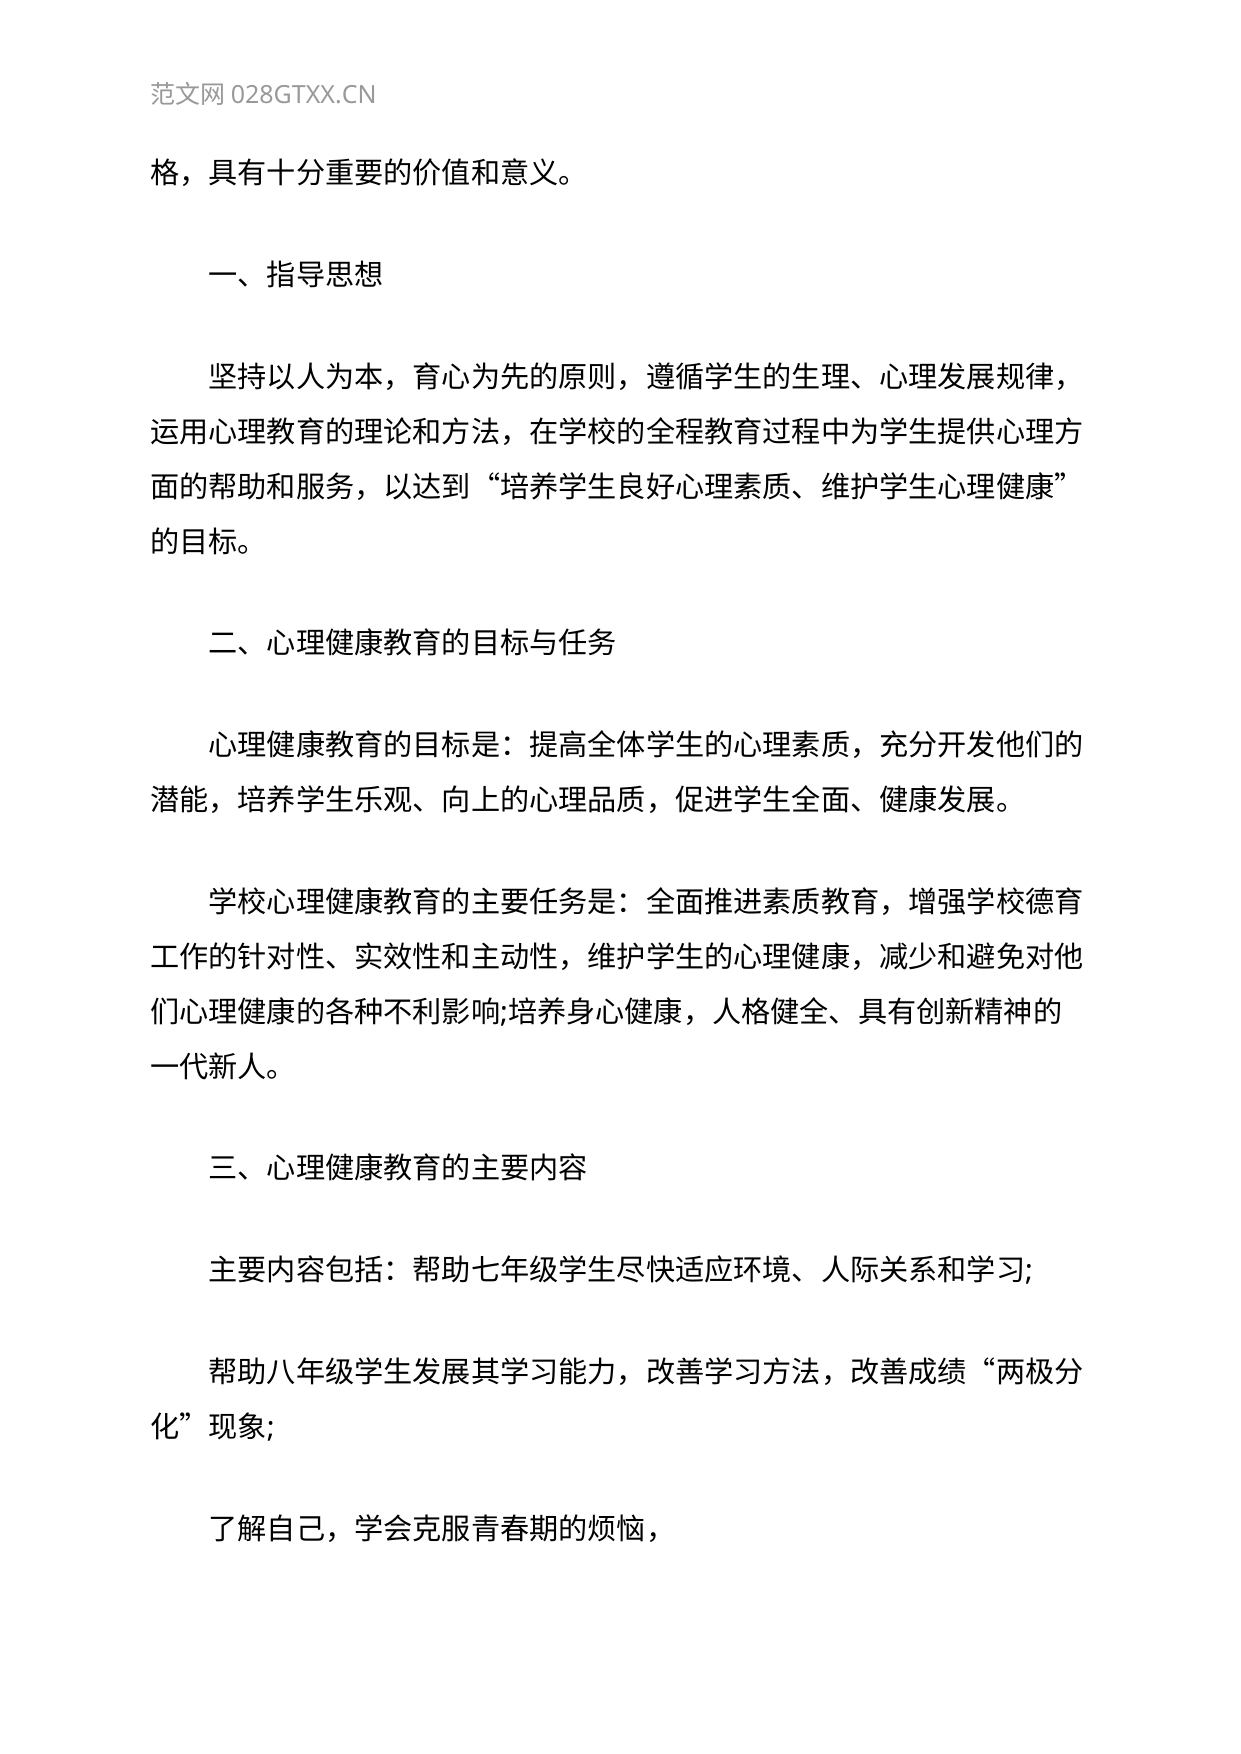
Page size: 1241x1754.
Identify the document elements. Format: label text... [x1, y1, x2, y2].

text 坚持以人为本，育心为先的原则，遵循学生的生理、心理发展规律，运用心理教育的理论和方法，在学校的全程教育过程中为学生提供心理方面的帮助和服务，以达到“培养学生良好心理素质、维护学生心理健康”的目标。 [150, 353, 1090, 561]
text 学校心理健康教育的主要任务是：全面推进素质教育，增强学校德育工作的针对性、实效性和主动性，维护学生的心理健康，减少和避免对他们心理健康的各种不利影响;培养身心健康，人格健全、具有创新精神的一代新人。 [150, 878, 1090, 1086]
text 主要内容包括：帮助七年级学生尽快适应环境、人际关系和学习; [150, 1247, 1090, 1289]
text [150, 150, 1090, 192]
text 一、指导思想 [150, 252, 1090, 294]
text 帮助八年级学生发展其学习能力，改善学习方法，改善成绩“两极分化”现象; [150, 1349, 1090, 1446]
text 了解自己，学会克服青春期的烦恼， [150, 1506, 1090, 1548]
text 二、心理健康教育的目标与任务 [150, 620, 1090, 662]
text 心理健康教育的目标是：提高全体学生的心理素质，充分开发他们的潜能，培养学生乐观、向上的心理品质，促进学生全面、健康发展。 [150, 722, 1090, 819]
text 三、心理健康教育的主要内容 [150, 1145, 1090, 1187]
